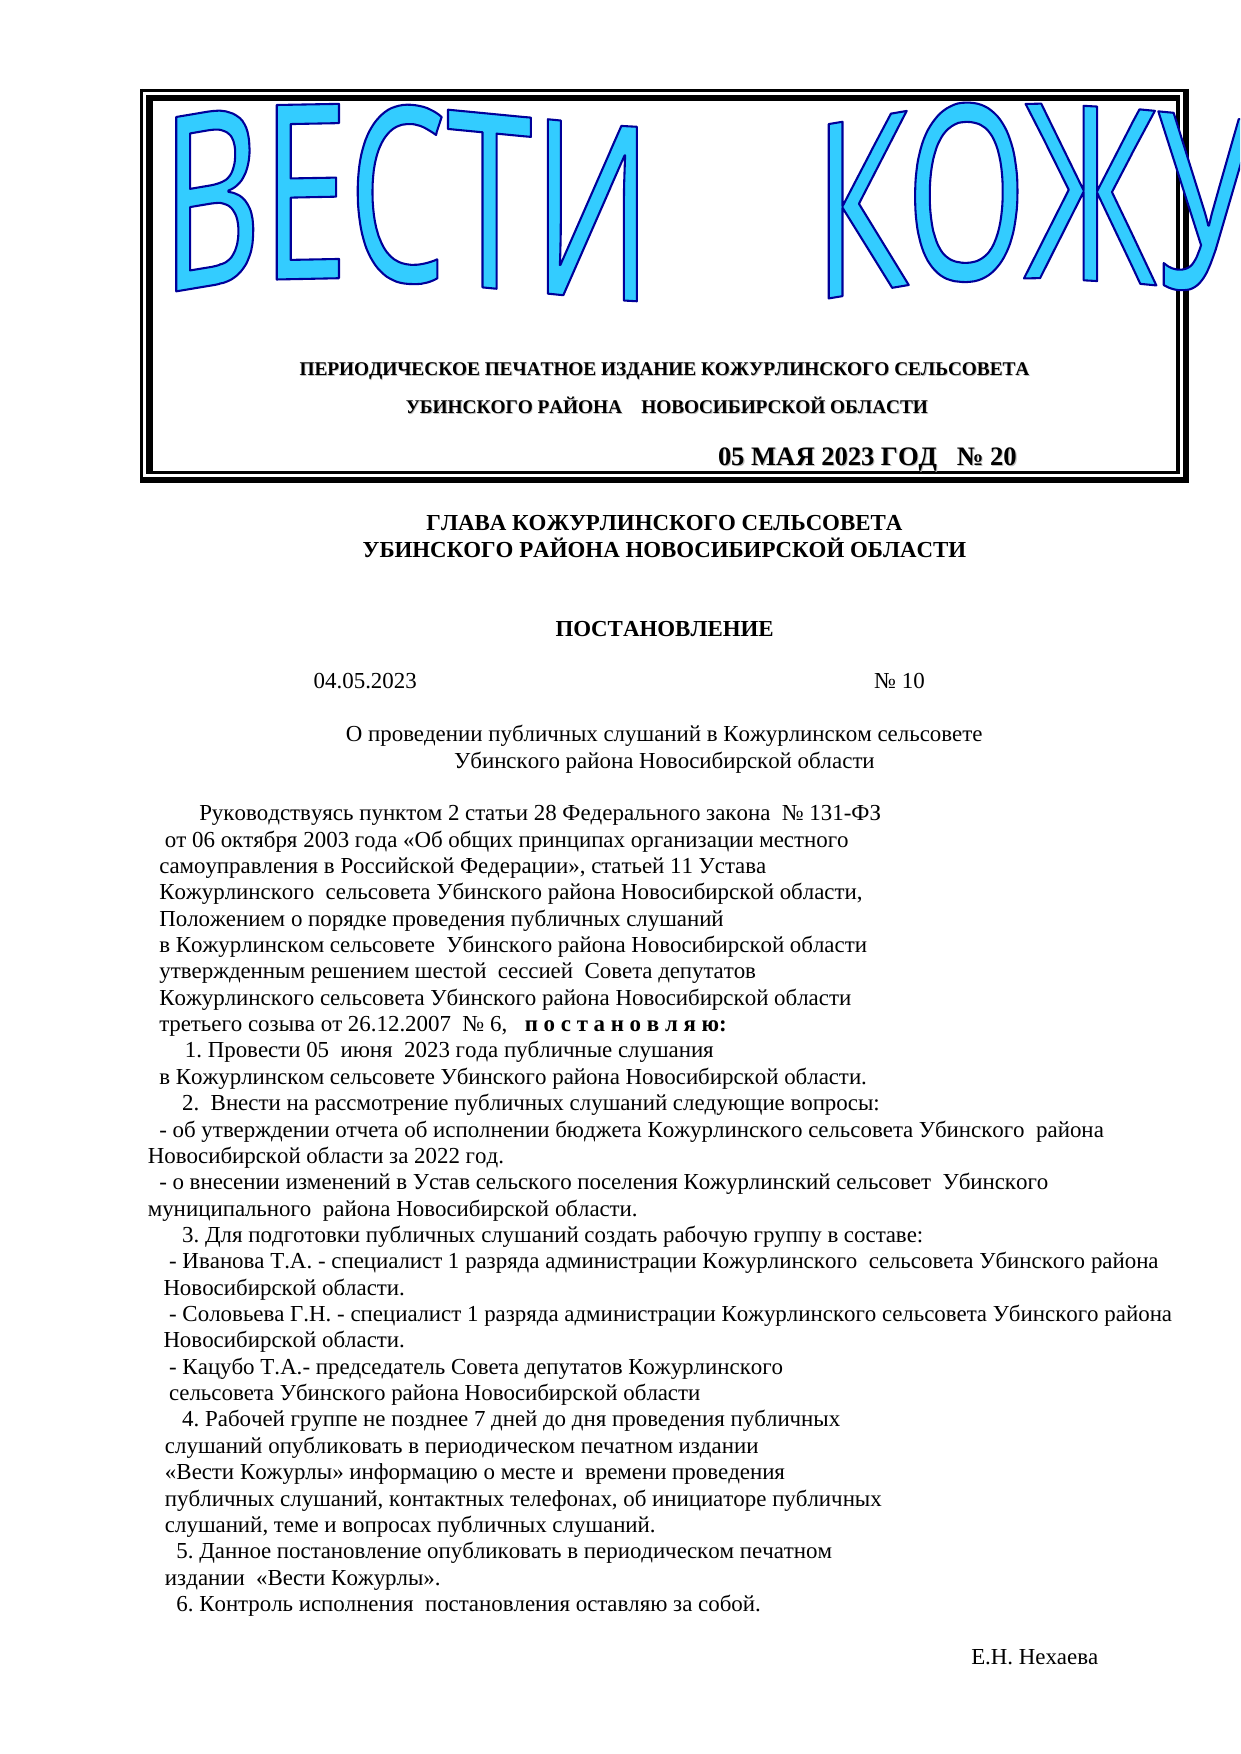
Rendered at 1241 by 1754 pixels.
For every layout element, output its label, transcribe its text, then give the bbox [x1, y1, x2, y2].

text Е.Н. Нехаева [148, 1643, 1181, 1669]
text самоуправления в Российской Федерации», статьей 11 Устава [148, 852, 1181, 878]
text слушаний опубликовать в периодическом печатном издании [148, 1432, 1181, 1458]
text Руководствуясь пунктом 2 статьи 28 Федерального закона № 131-ФЗ [148, 799, 1181, 826]
text Кожурлинского сельсовета Убинского района Новосибирской области [148, 984, 1181, 1010]
text слушаний, теме и вопросах публичных слушаний. [148, 1511, 1181, 1537]
text 6. Контроль исполнения постановления оставляю за собой. [148, 1590, 1181, 1616]
text сельсовета Убинского района Новосибирской области [163, 1379, 1181, 1406]
text - Иванова Т.А. - специалист 1 разряда администрации Кожурлинского сельсовета Убинского района Новосибирской области. [163, 1247, 1181, 1300]
text - об утверждении отчета об исполнении бюджета Кожурлинского сельсовета Убинского района Новосибирской области за 2022 год. [148, 1116, 1181, 1168]
text от 06 октября 2003 года «Об общих принципах организации местного [148, 826, 1181, 852]
text 5. Данное постановление опубликовать в периодическом печатном [148, 1537, 1181, 1564]
text в Кожурлинском сельсовете Убинского района Новосибирской области [148, 931, 1181, 957]
text «Вести Кожурлы» информацию о месте и времени проведения [148, 1458, 1181, 1484]
text - о внесении изменений в Устав сельского поселения Кожурлинский сельсовет Убинского муниципального района Новосибирской области. [148, 1168, 1181, 1221]
text 1. Провести 05 июня 2023 года публичные слушания [162, 1037, 1181, 1063]
text Убинского района Новосибирской области [148, 747, 1181, 773]
text ГЛАВА КОЖУРЛИНСКОГО СЕЛЬСОВЕТА [148, 509, 1181, 536]
text публичных слушаний, контактных телефонах, об инициаторе публичных [148, 1484, 1181, 1511]
text третьего созыва от 26.12.2007 № 6, п о с т а н о в л я ю: [148, 1010, 1181, 1037]
text - Соловьева Г.Н. - специалист 1 разряда администрации Кожурлинского сельсовета Убинского района Новосибирской области. [163, 1300, 1181, 1353]
text 04.05.2023 № 10 [148, 668, 1181, 694]
table_header ПЕРИОДИЧЕСКОЕ ПЕЧАТНОЕ ИЗДАНИЕ Кожурлинского сельсовета Убинского района Новосибирской области 05 мая 2023 год № 20 [146, 92, 1183, 135]
table_header ПЕРИОДИЧЕСКОЕ ПЕЧАТНОЕ ИЗДАНИЕ Кожурлинского сельсовета Убинского района Новосибирской области 05 мая 2023 год № 20 [153, 101, 1176, 471]
text - Кацубо Т.А.- председатель Совета депутатов Кожурлинского [163, 1353, 1181, 1379]
text 3. Для подготовки публичных слушаний создать рабочую группу в составе: [148, 1221, 1181, 1247]
text Положением о порядке проведения публичных слушаний [148, 905, 1181, 931]
text Кожурлинского сельсовета Убинского района Новосибирской области, [148, 878, 1181, 905]
text ПОСТАНОВЛЕНИЕ [148, 615, 1181, 641]
text УБИНСКОГО РАЙОНА НОВОСИБИРСКОЙ ОБЛАСТИ [148, 536, 1181, 562]
text О проведении публичных слушаний в Кожурлинском сельсовете [148, 720, 1181, 747]
text издании «Вести Кожурлы». [148, 1564, 1181, 1590]
text 2. Внести на рассмотрение публичных слушаний следующие вопросы: [148, 1089, 1181, 1116]
text 4. Рабочей группе не позднее 7 дней до дня проведения публичных [148, 1406, 1181, 1432]
text в Кожурлинском сельсовете Убинского района Новосибирской области. [148, 1063, 1181, 1089]
text утвержденным решением шестой сессией Совета депутатов [148, 957, 1181, 984]
